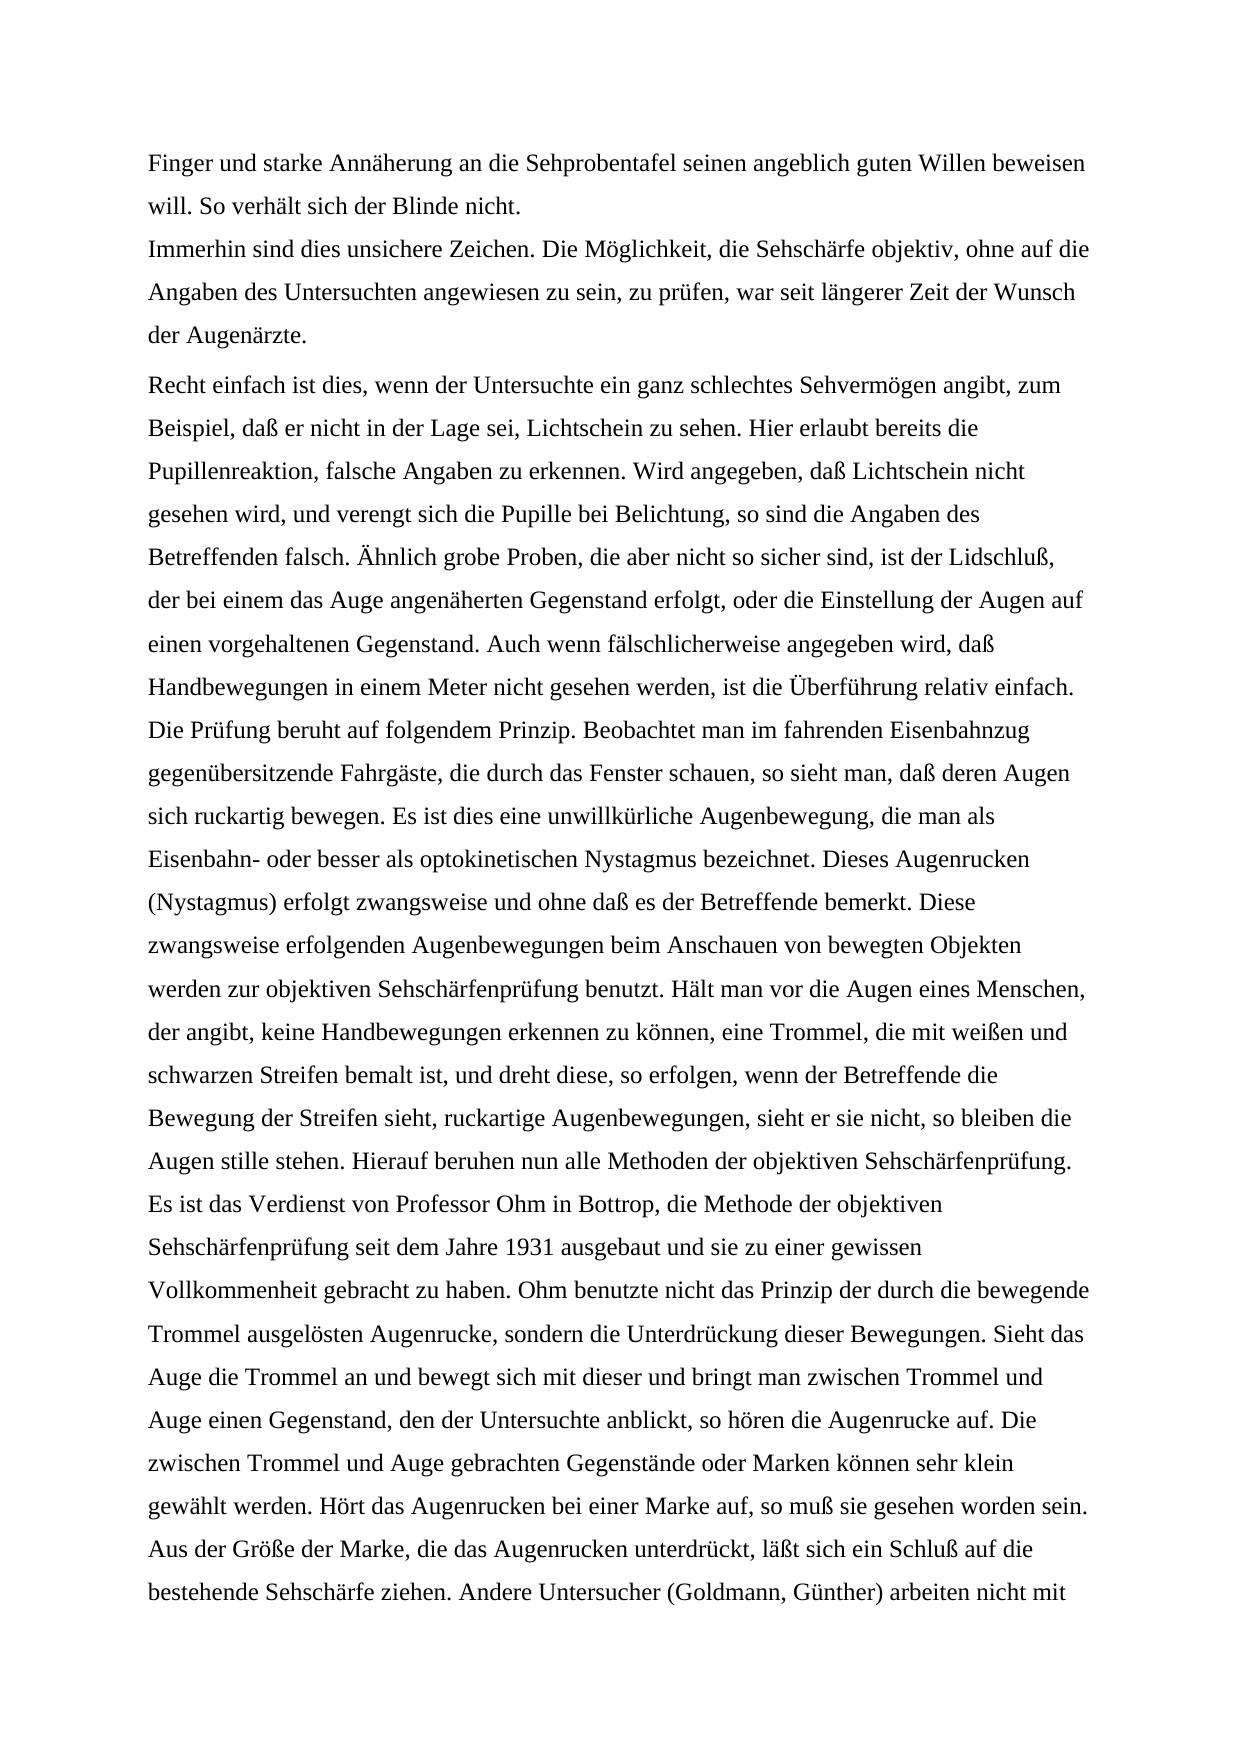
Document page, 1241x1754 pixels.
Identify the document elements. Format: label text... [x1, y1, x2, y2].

text Immerhin sind dies unsichere Zeichen. Die Möglichkeit, die Sehschärfe objektiv, ohne auf die Angaben des Untersuchten angewiesen zu sein, zu prüfen, war seit längerer Zeit der Wunsch der Augenärzte. [148, 234, 1093, 349]
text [148, 148, 1093, 219]
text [148, 370, 1093, 1606]
